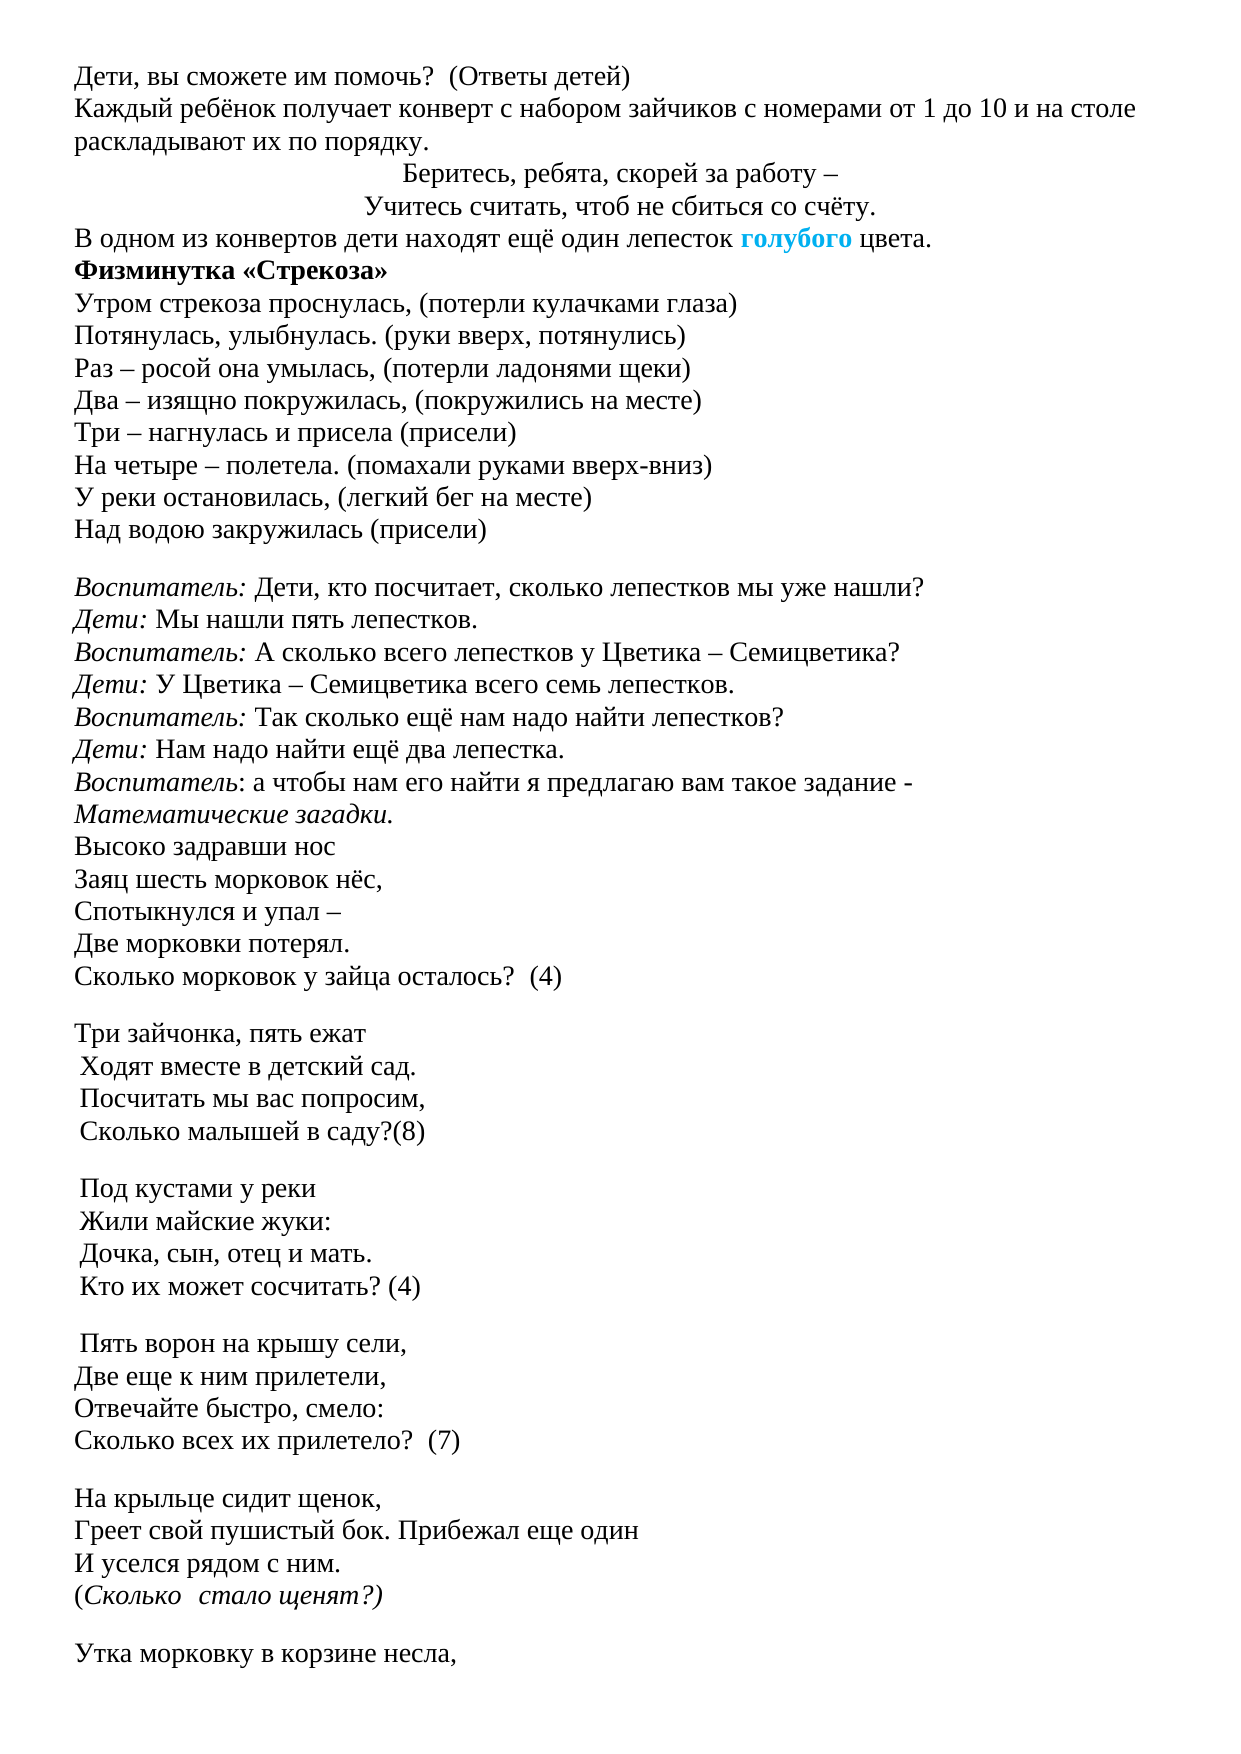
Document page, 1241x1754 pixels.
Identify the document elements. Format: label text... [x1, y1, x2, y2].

text Сколько всех их прилетело? (7) [74, 1423, 1167, 1456]
text (Сколько стало щенят?) [74, 1578, 1167, 1611]
text Высоко задравши нос [74, 829, 1167, 862]
text Пять ворон на крышу сели, [74, 1326, 1167, 1358]
text Дети: Мы нашли пять лепестков. [74, 603, 1167, 635]
text Под кустами у реки [74, 1171, 1167, 1204]
text Беритесь, ребята, скорей за работу – [74, 156, 1167, 189]
text Над водою закружилась (присели) [74, 513, 1167, 545]
text Три зайчонка, пять ежат [74, 1017, 1167, 1049]
text Воспитатель: А сколько всего лепестков у Цветика – Семицветика? [74, 635, 1167, 667]
text Ходят вместе в детский сад. [74, 1049, 1167, 1081]
text Каждый ребёнок получает конверт с набором зайчиков с номерами от 1 до 10 и на столе раскладывают их по порядку. [74, 91, 1167, 156]
text Кто их может сосчитать? (4) [74, 1268, 1167, 1301]
text Греет свой пушистый бок. Прибежал еще один [74, 1513, 1167, 1546]
text Дочка, сын, отец и мать. [74, 1236, 1167, 1268]
text На крыльце сидит щенок, [74, 1481, 1167, 1513]
text Утром стрекоза проснулась, (потерли кулачками глаза) [74, 286, 1167, 318]
text Учитесь считать, чтоб не сбиться со счёту. [74, 189, 1167, 221]
text Воспитатель: а чтобы нам его найти я предлагаю вам такое задание - [74, 764, 1167, 797]
text Отвечайте быстро, смело: [74, 1391, 1167, 1423]
text Математические загадки. [74, 797, 1167, 829]
text Три – нагнулась и присела (присели) [74, 415, 1167, 448]
text В одном из конвертов дети находят ещё один лепесток голубого цвета. [74, 221, 1167, 253]
text Две морковки потерял. [74, 927, 1167, 959]
text Две еще к ним прилетели, [74, 1358, 1167, 1391]
text Утка морковку в корзине несла, [74, 1636, 1167, 1668]
text Физминутка «Стрекоза» [74, 253, 1167, 286]
text У реки остановилась, (легкий бег на месте) [74, 480, 1167, 513]
text Дети: Нам надо найти ещё два лепестка. [74, 732, 1167, 764]
text Заяц шесть морковок нёс, [74, 862, 1167, 894]
text И уселся рядом с ним. [74, 1546, 1167, 1578]
text На четыре – полетела. (помахали руками вверх-вниз) [74, 448, 1167, 480]
text Жили майские жуки: [74, 1204, 1167, 1236]
text Два – изящно покружилась, (покружились на месте) [74, 383, 1167, 415]
text Спотыкнулся и упал – [74, 894, 1167, 927]
text Воспитатель: Так сколько ещё нам надо найти лепестков? [74, 700, 1167, 732]
text Сколько малышей в саду?(8) [74, 1114, 1167, 1146]
text Посчитать мы вас попросим, [74, 1081, 1167, 1114]
text Дети: У Цветика – Семицветика всего семь лепестков. [74, 667, 1167, 700]
text Потянулась, улыбнулась. (руки вверх, потянулись) [74, 318, 1167, 351]
text Раз – росой она умылась, (потерли ладонями щеки) [74, 351, 1167, 383]
text Воспитатель: Дети, кто посчитает, сколько лепестков мы уже нашли? [74, 570, 1167, 603]
text Сколько морковок у зайца осталось? (4) [74, 959, 1167, 991]
text Дети, вы сможете им помочь? (Ответы детей) [74, 59, 1167, 91]
